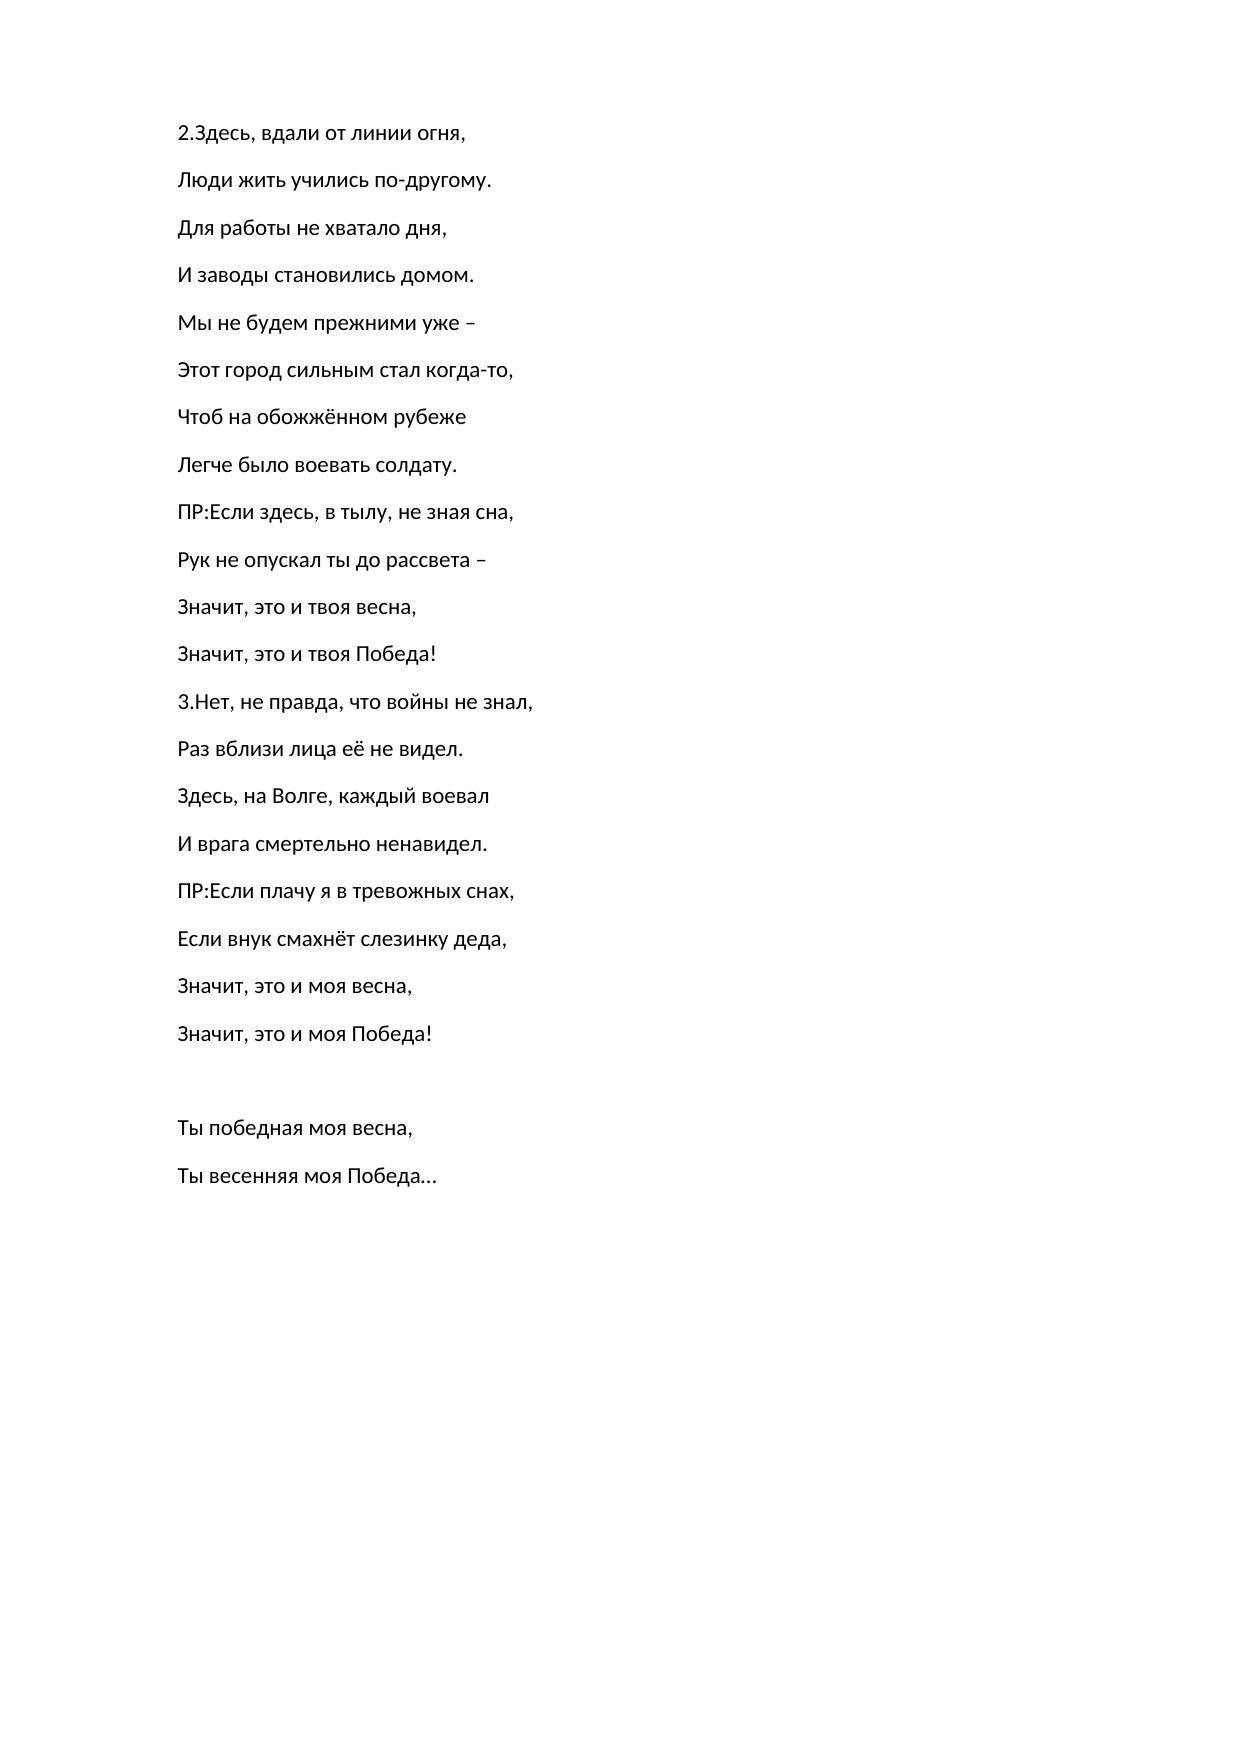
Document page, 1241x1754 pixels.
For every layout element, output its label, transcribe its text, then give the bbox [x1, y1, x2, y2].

text Рук не опускал ты до рассвета – [177, 545, 1152, 573]
text Для работы не хватало дня, [177, 213, 1152, 241]
text Если внук смахнёт слезинку деда, [177, 924, 1152, 952]
text Значит, это и твоя Победа! [177, 639, 1152, 667]
text И врага смертельно ненавидел. [177, 829, 1152, 857]
text Чтоб на обожжённом рубеже [177, 402, 1152, 431]
text Ты весенняя моя Победа… [177, 1161, 1152, 1189]
text Значит, это и моя весна, [177, 971, 1152, 999]
text Легче было воевать солдату. [177, 450, 1152, 478]
text И заводы становились домом. [177, 260, 1152, 288]
text Ты победная моя весна, [177, 1113, 1152, 1141]
text Здесь, на Волге, каждый воевал [177, 782, 1152, 810]
text ПР:Если плачу я в тревожных снах, [177, 876, 1152, 904]
text Значит, это и моя Победа! [177, 1019, 1152, 1047]
text Этот город сильным стал когда-то, [177, 355, 1152, 383]
text Мы не будем прежними уже – [177, 308, 1152, 336]
text ПР:Если здесь, в тылу, не зная сна, [177, 497, 1152, 525]
text 2.Здесь, вдали от линии огня, [177, 118, 1152, 146]
text Значит, это и твоя весна, [177, 592, 1152, 620]
text 3.Нет, не правда, что войны не знал, [177, 687, 1152, 715]
text Раз вблизи лица её не видел. [177, 734, 1152, 762]
text Люди жить учились по-другому. [177, 166, 1152, 193]
